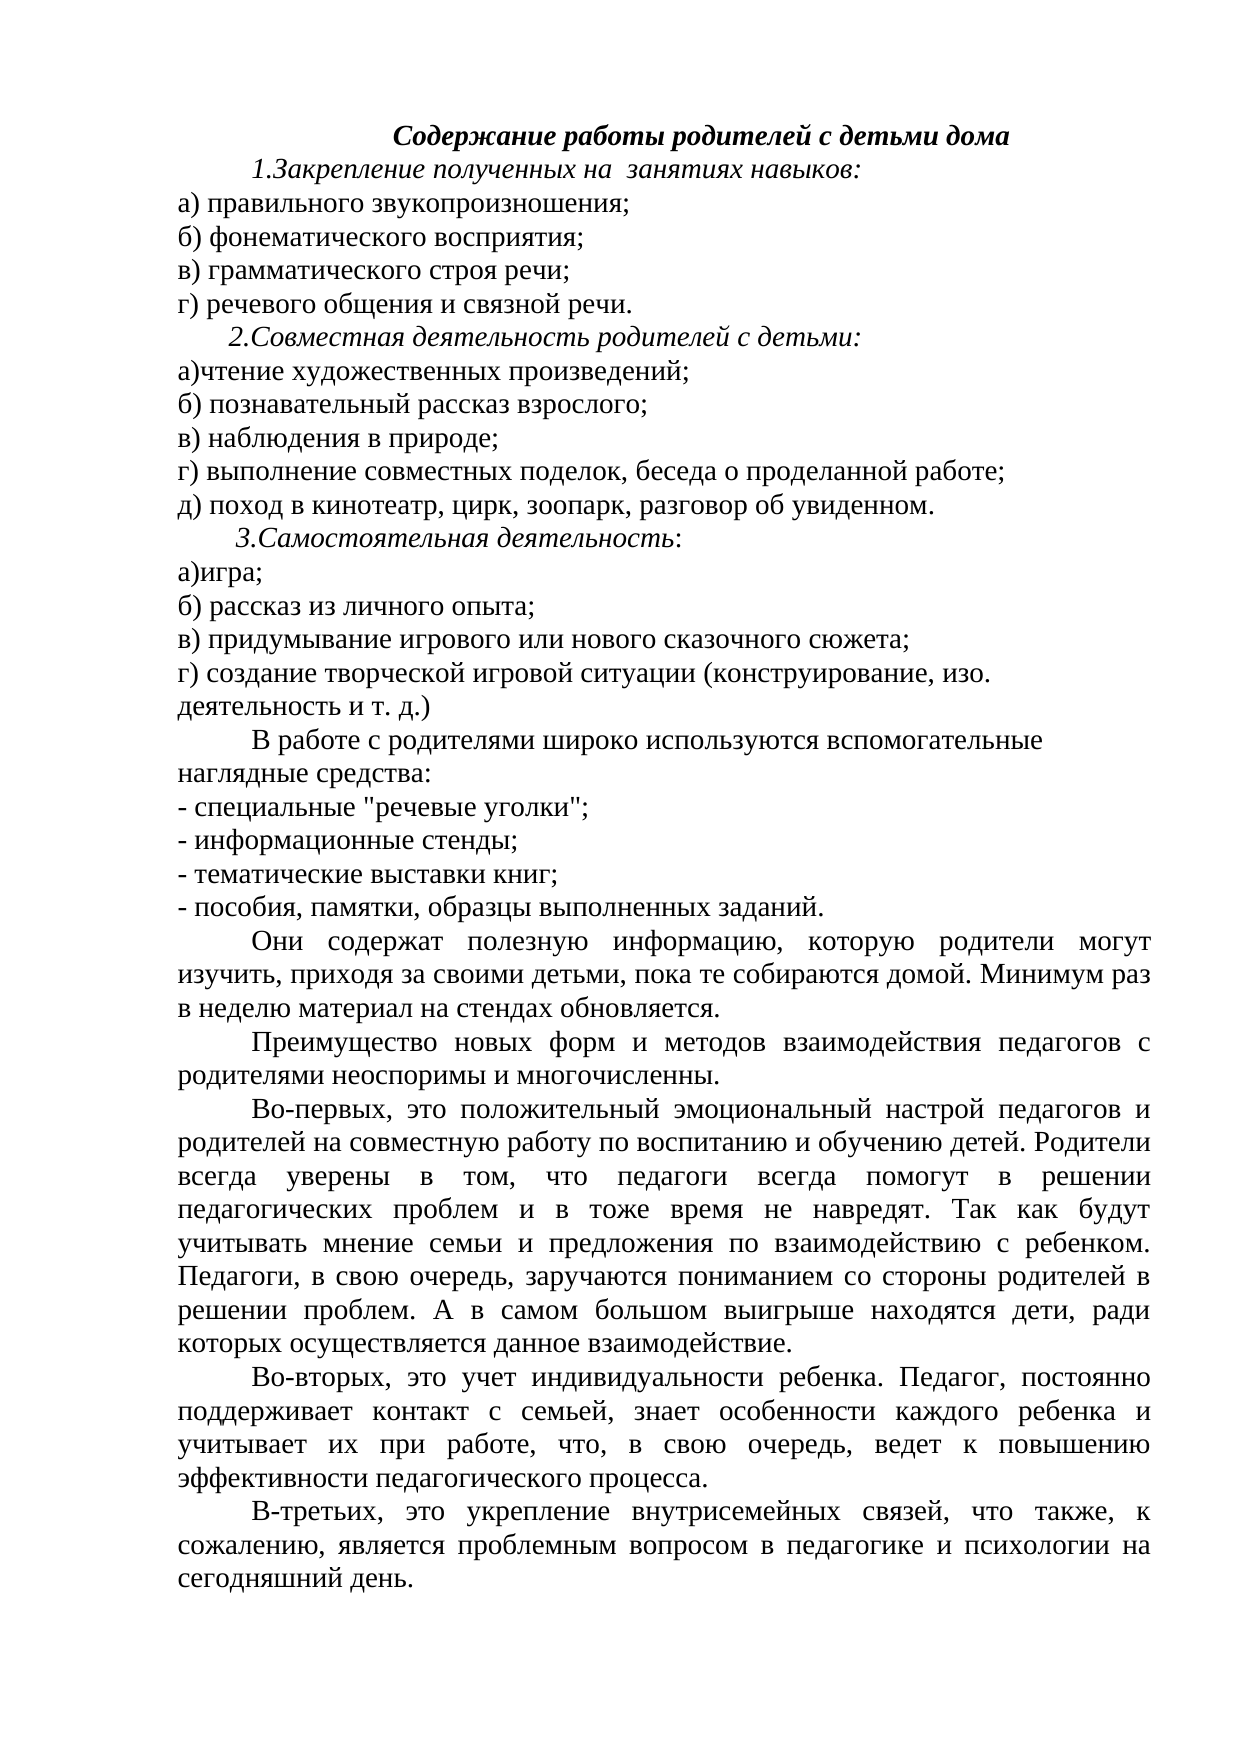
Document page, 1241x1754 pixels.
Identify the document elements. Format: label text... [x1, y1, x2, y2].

text В работе с родителями широко используются вспомогательные наглядные средства: - специальные "речевые уголки"; - информационные стенды; - тематические выставки книг; - пособия, памятки, образцы выполненных заданий. [177, 722, 1152, 923]
text Содержание работы родителей с детьми дома [177, 118, 1152, 152]
text Во-вторых, это учет индивидуальности ребенка. Педагог, постоянно поддерживает контакт с семьей, знает особенности каждого ребенка и учитывает их при работе, что, в свою очередь, ведет к повышению эффективности педагогического процесса. [177, 1359, 1152, 1493]
text Преимущество новых форм и методов взаимодействия педагогов с родителями неоспоримы и многочисленны. [177, 1024, 1152, 1091]
text Они содержат полезную информацию, которую родители могут изучить, приходя за своими детьми, пока те собираются домой. Минимум раз в неделю материал на стендах обновляется. [177, 923, 1152, 1024]
text 1.Закрепление полученных на занятиях навыков: а) правильного звукопроизношения; б) фонематического восприятия; в) грамматического строя речи; г) речевого общения и связной речи. 2.Совместная деятельность родителей с детьми: а)чтение художественных произведений; б) познавательный рассказ взрослого; в) наблюдения в природе; г) выполнение совместных поделок, беседа о проделанной работе; д) поход в кинотеатр, цирк, зоопарк, разговор об увиденном. 3.Самостоятельная деятельность: а)игра; б) рассказ из личного опыта; в) придумывание игрового или нового сказочного сюжета; г) создание творческой игровой ситуации (конструирование, изо. деятельность и т. д.) [177, 152, 1152, 722]
text В-третьих, это укрепление внутрисемейных связей, что также, к сожалению, является проблемным вопросом в педагогике и психологии на сегодняшний день. [177, 1493, 1152, 1594]
text Во-первых, это положительный эмоциональный настрой педагогов и родителей на совместную работу по воспитанию и обучению детей. Родители всегда уверены в том, что педагоги всегда помогут в решении педагогических проблем и в тоже время не навредят. Так как будут учитывать мнение семьи и предложения по взаимодействию с ребенком. Педагоги, в свою очередь, заручаются пониманием со стороны родителей в решении проблем. А в самом большом выигрыше находятся дети, ради которых осуществляется данное взаимодействие. [177, 1091, 1152, 1359]
